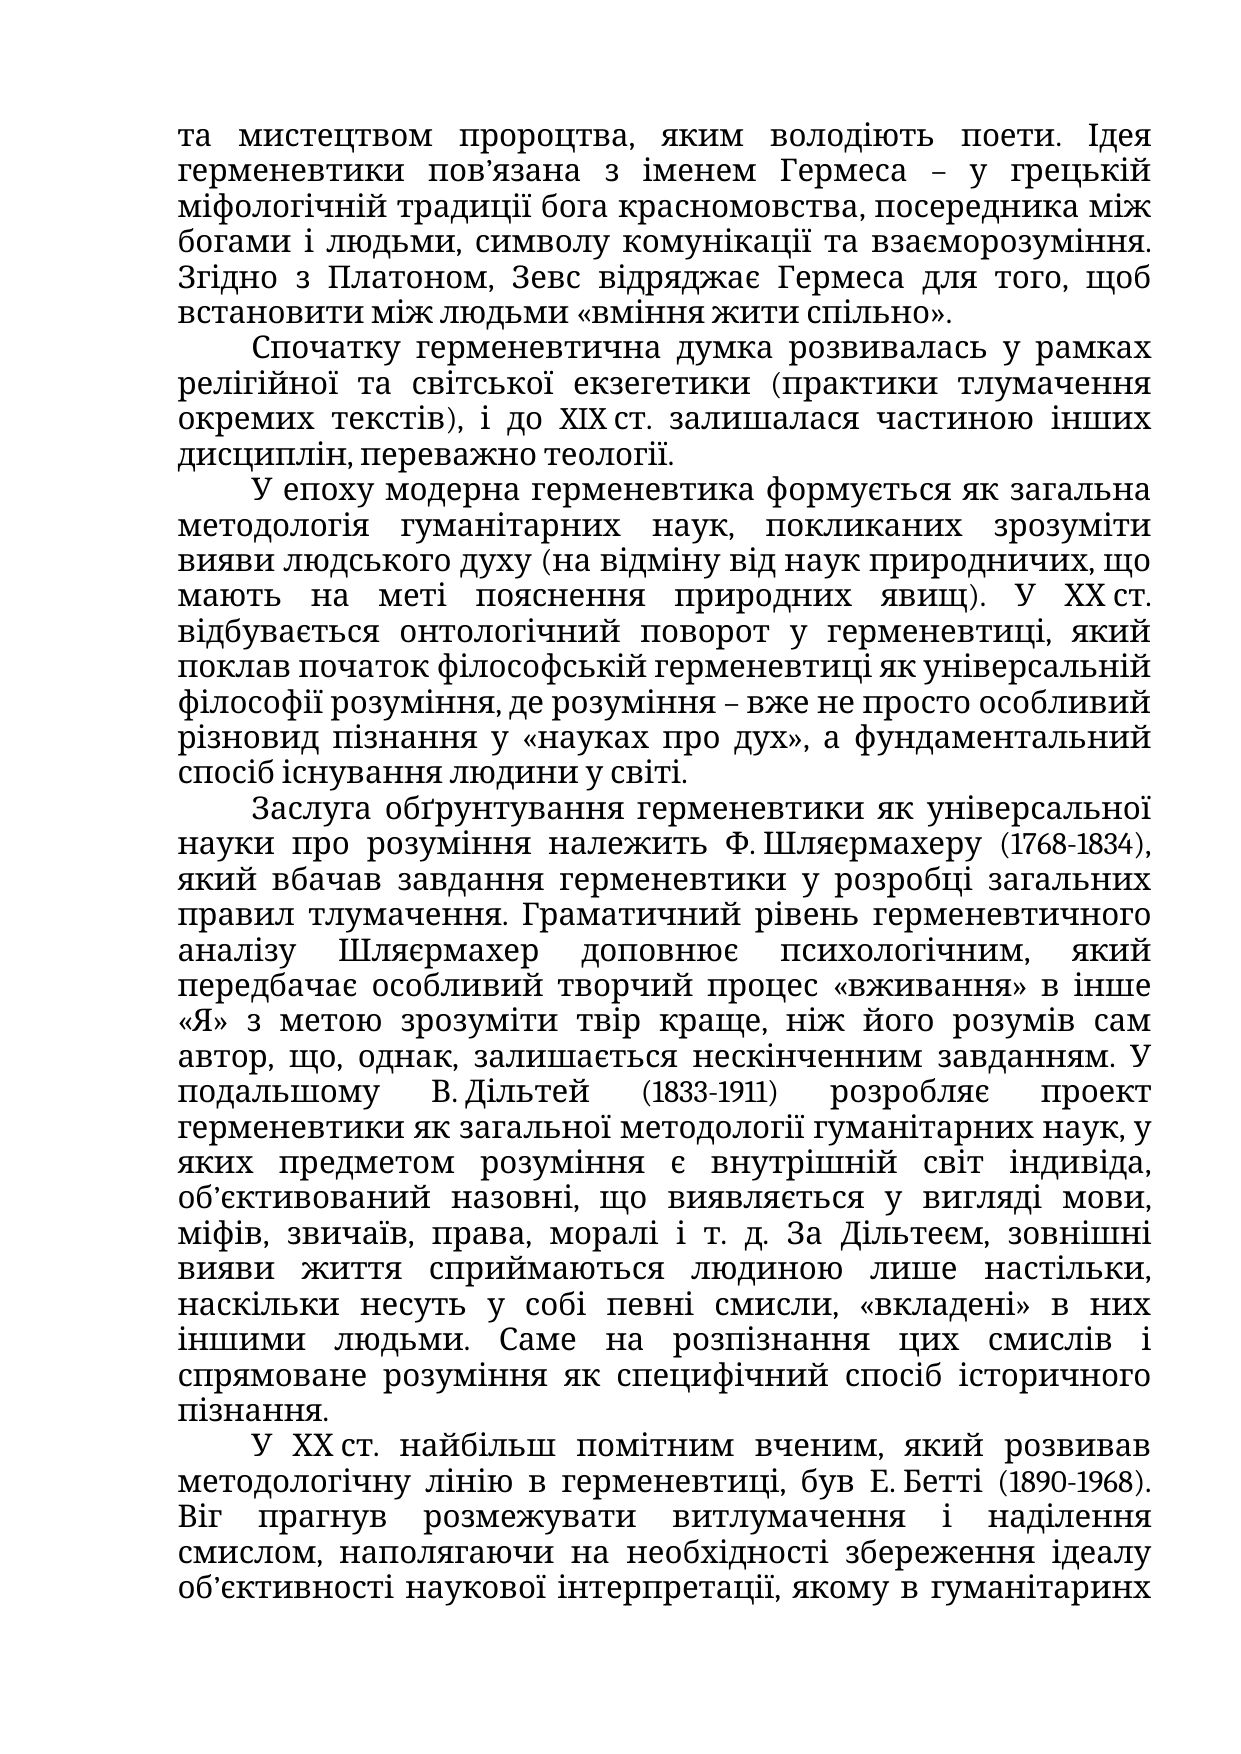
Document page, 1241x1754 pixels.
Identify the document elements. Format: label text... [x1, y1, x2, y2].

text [177, 118, 1152, 331]
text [177, 1428, 1152, 1606]
text Спочатку герменевтична думка розвивалась у рамках релігійної та світської екзегетики (практики тлумачення окремих текстів), і до XIX ст. залишалася частиною інших дисциплін, переважно теології. [177, 331, 1152, 472]
text У епоху модерна герменевтика формується як загальна методологія гуманітарних наук, покликаних зрозуміти вияви людського духу (на відміну від наук природничих, що мають на меті пояснення природних явищ). У ХХ ст. відбувається онтологічний поворот у герменевтиці, який поклав початок філософській герменевтиці як універсальній філософії розуміння, де розуміння – вже не просто особливий різновид пізнання у «науках про дух», а фундаментальний спосіб існування людини у світі. [177, 472, 1152, 791]
text Заслуга обґрунтування герменевтики як універсальної науки про розуміння належить Ф. Шляєрмахеру (1768-1834), який вбачав завдання герменевтики у розробці загальних правил тлумачення. Граматичний рівень герменевтичного аналізу Шляєрмахер доповнює психологічним, який передбачає особливий творчий процес «вживання» в інше «Я» з метою зрозуміти твір краще, ніж його розумів сам автор, що, однак, залишається нескінченним завданням. У подальшому В. Дільтей (1833-1911) розробляє проект герменевтики як загальної методології гуманітарних наук, у яких предметом розуміння є внутрішній світ індивіда, об’єктивований назовні, що виявляється у вигляді мови, міфів, звичаїв, права, моралі і т. д. За Дільтеєм, зовнішні вияви життя сприймаються людиною лише настільки, наскільки несуть у собі певні смисли, «вкладені» в них іншими людьми. Саме на розпізнання цих смислів і спрямоване розуміння як специфічний спосіб історичного пізнання. [177, 791, 1152, 1428]
